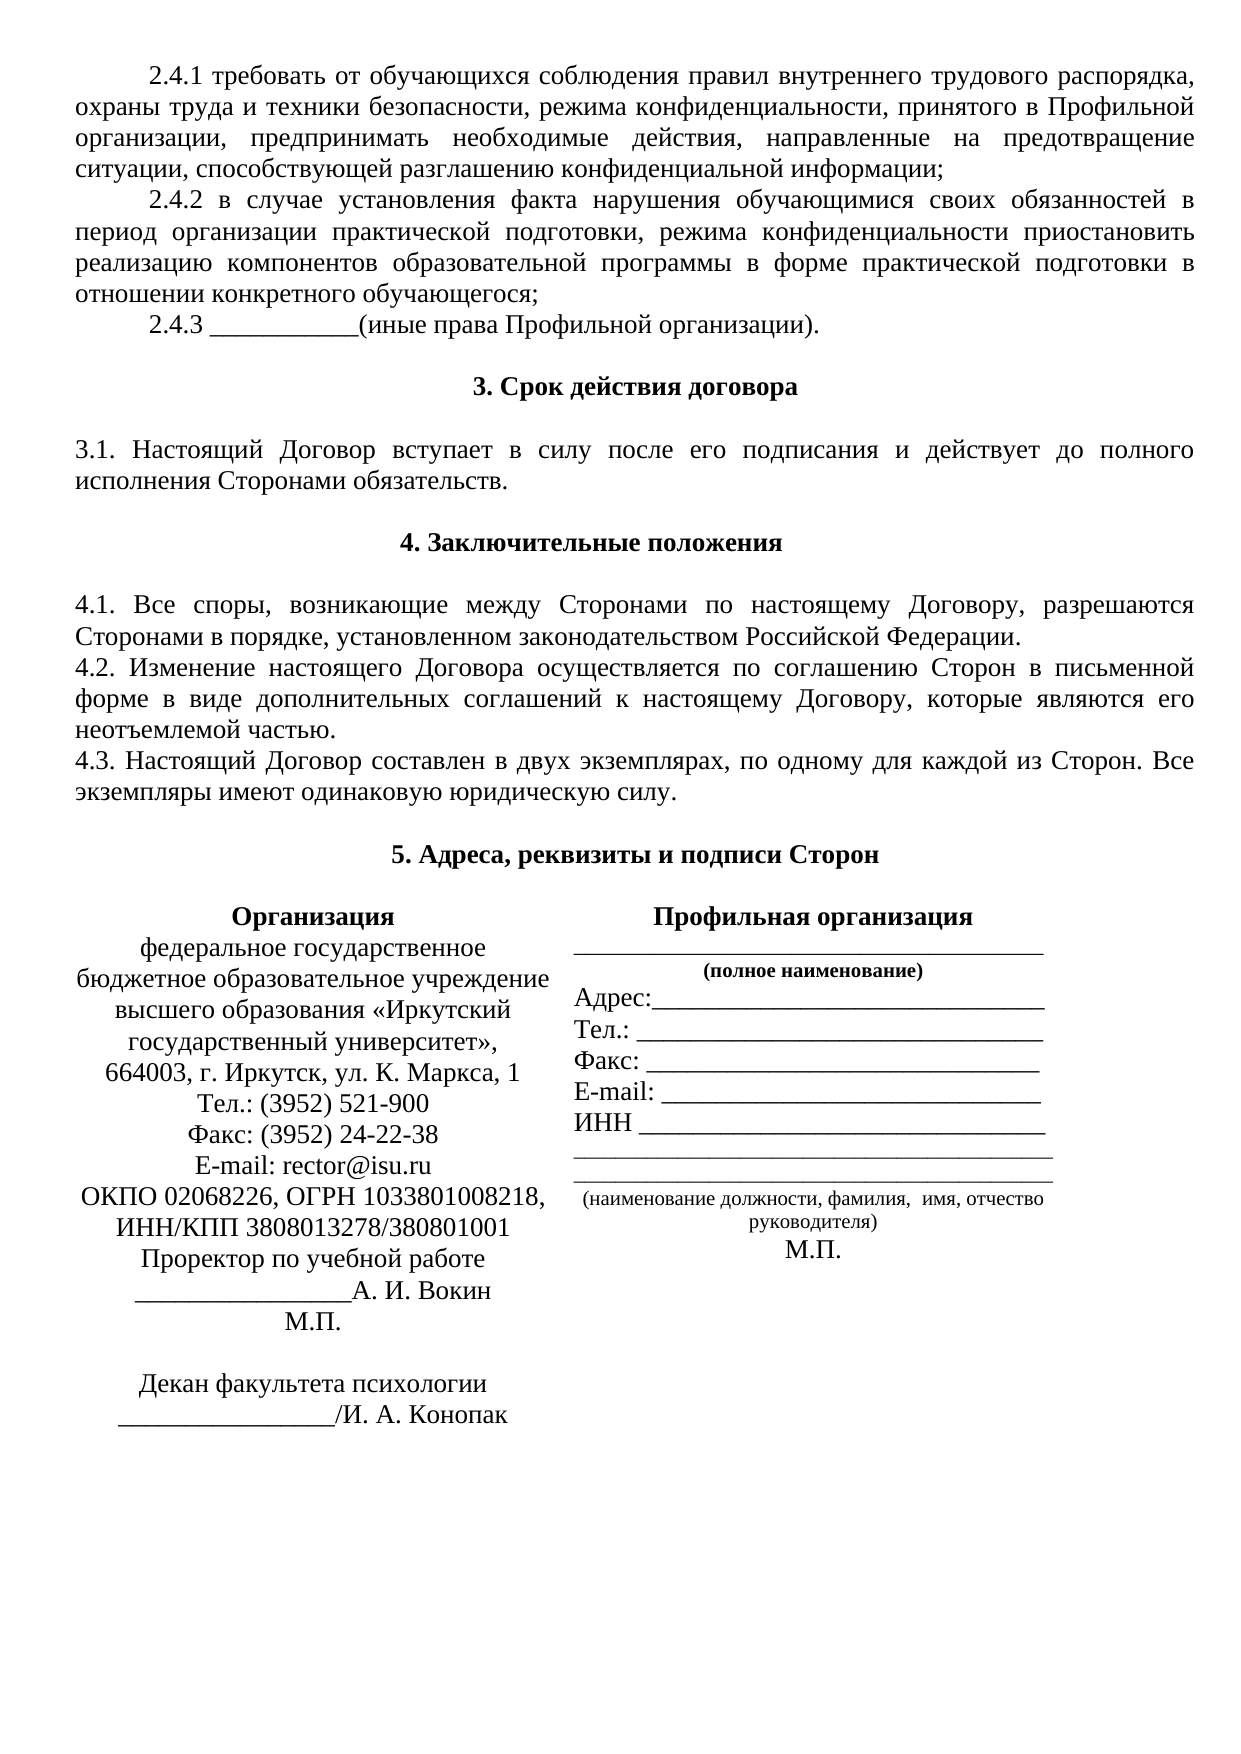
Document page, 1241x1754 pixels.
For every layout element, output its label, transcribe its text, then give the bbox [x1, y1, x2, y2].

text 2.4.1 требовать от обучающихся соблюдения правил внутреннего трудового распорядка, охраны труда и техники безопасности, режима конфиденциальности, принятого в Профильной организации, предпринимать необходимые действия, направленные на предотвращение ситуации, способствующей разглашению конфиденциальной информации; [75, 59, 1196, 184]
text 5. Адреса, реквизиты и подписи Сторон [75, 838, 1196, 869]
text 2.4.2 в случае установления факта нарушения обучающимися своих обязанностей в период организации практической подготовки, режима конфиденциальности приостановить реализацию компонентов образовательной программы в форме практической подготовки в отношении конкретного обучающегося; [75, 184, 1196, 308]
text 4.3. Настоящий Договор составлен в двух экземплярах, по одному для каждой из Сторон. Все экземпляры имеют одинаковую юридическую силу. [75, 744, 1196, 807]
text 3. Срок действия договора [75, 371, 1196, 402]
text 4.2. Изменение настоящего Договора осуществляется по соглашению Сторон в письменной форме в виде дополнительных соглашений к настоящему Договору, которые являются его неотъемлемой частью. [75, 651, 1196, 744]
text 3.1. Настоящий Договор вступает в силу после его подписания и действует до полного исполнения Сторонами обязательств. [75, 433, 1196, 495]
table_header Организация федеральное государственное бюджетное образовательное учреждение высшего образования «Иркутский государственный университет», 664003, г. Иркутск, ул. К. Маркса, 1 Тел.: (3952) 521-900 Факс: (3952) 24-22-38 E-mail: rector@isu.ru ОКПО 02068226, ОГРН 1033801008218, ИНН/КПП 3808013278/380801001 Проректор по учебной работе ________________А. И. Вокин М.П. Декан факультета психологии ________________/И. А. Конопак [64, 900, 562, 1492]
text 2.4.3 ___________(иные права Профильной организации). [75, 308, 1196, 339]
list 4. Заключительные положения [400, 526, 1196, 557]
table_header Профильная организация _________________________________________ (полное наименование) Адрес:_____________________________ Тел.: ______________________________ Факс: _____________________________ E-mail: ____________________________ ИНН ______________________________ ______________________________________________ ______________________________________________ (наименование должности, фамилия, имя, отчество руководителя) М.П. [562, 900, 1064, 1492]
text 4.1. Все споры, возникающие между Сторонами по настоящему Договору, разрешаются Сторонами в порядке, установленном законодательством Российской Федерации. [75, 588, 1196, 651]
